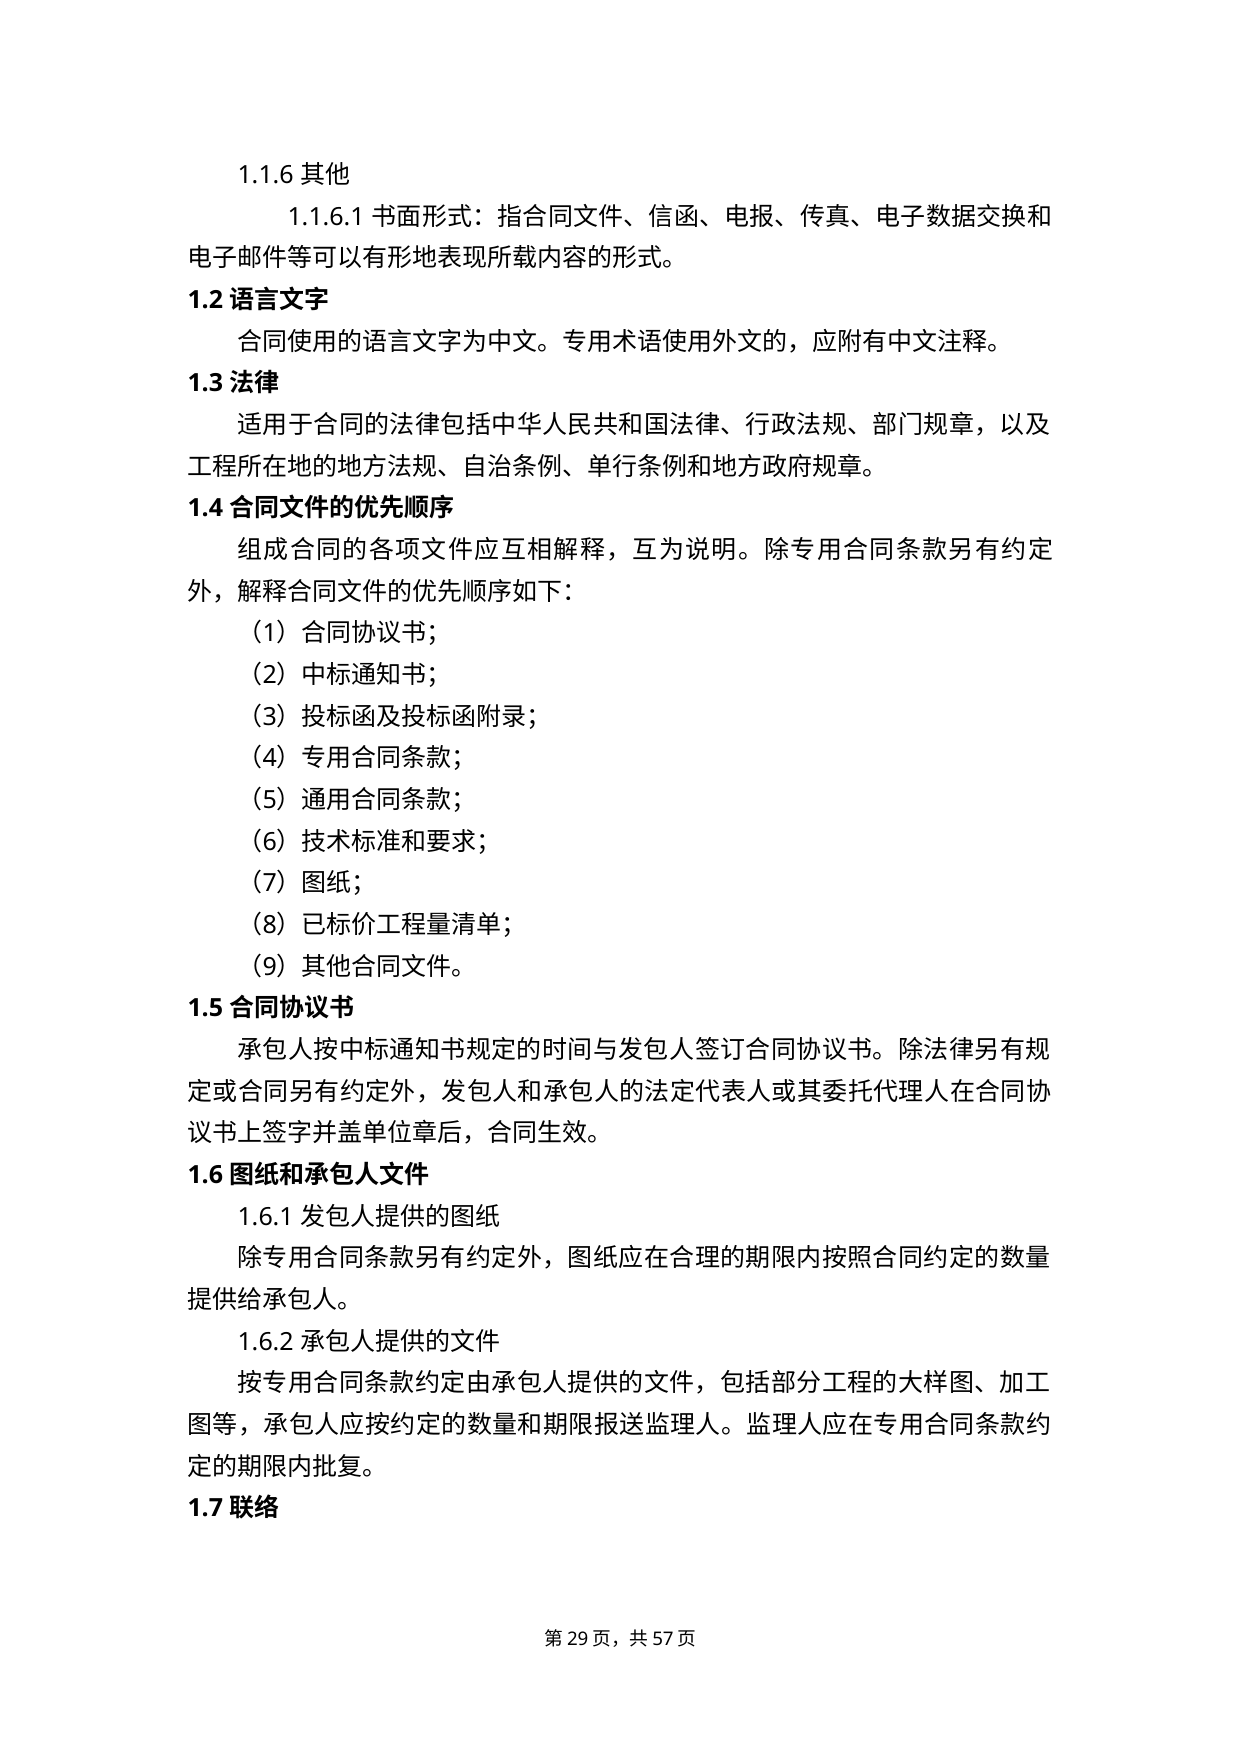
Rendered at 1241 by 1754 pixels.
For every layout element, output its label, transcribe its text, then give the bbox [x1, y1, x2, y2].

text 按专用合同条款约定由承包人提供的文件，包括部分工程的大样图、加工图等，承包人应按约定的数量和期限报送监理人。监理人应在专用合同条款约定的期限内批复。 [187, 1358, 1053, 1483]
text 除专用合同条款另有约定外，图纸应在合理的期限内按照合同约定的数量提供给承包人。 [187, 1233, 1053, 1317]
text （6）技术标准和要求； [187, 817, 1053, 858]
text 1.7 联络 [187, 1483, 1053, 1525]
text 1.6.1 发包人提供的图纸 [187, 1192, 1053, 1233]
text （3）投标函及投标函附录； [187, 692, 1053, 733]
text （2）中标通知书； [187, 650, 1053, 692]
text 承包人按中标通知书规定的时间与发包人签订合同协议书。除法律另有规定或合同另有约定外，发包人和承包人的法定代表人或其委托代理人在合同协议书上签字并盖单位章后，合同生效。 [187, 1025, 1053, 1150]
text 1.2 语言文字 [187, 275, 1053, 317]
text （4）专用合同条款； [187, 733, 1053, 775]
text 适用于合同的法律包括中华人民共和国法律、行政法规、部门规章，以及工程所在地的地方法规、自治条例、单行条例和地方政府规章。 [187, 400, 1053, 483]
text 1.1.6 其他 [187, 150, 1053, 192]
text 1.6.2 承包人提供的文件 [187, 1317, 1053, 1358]
text 1.6 图纸和承包人文件 [187, 1150, 1053, 1192]
text 1.1.6.1 书面形式：指合同文件、信函、电报、传真、电子数据交换和电子邮件等可以有形地表现所载内容的形式。 [187, 192, 1053, 275]
text （5）通用合同条款； [187, 775, 1053, 817]
text （1）合同协议书； [187, 608, 1053, 650]
text 1.5 合同协议书 [187, 983, 1053, 1025]
text 组成合同的各项文件应互相解释，互为说明。除专用合同条款另有约定外，解释合同文件的优先顺序如下： [187, 525, 1053, 608]
text 合同使用的语言文字为中文。专用术语使用外文的，应附有中文注释。 [187, 317, 1053, 358]
text （9）其他合同文件。 [187, 942, 1053, 983]
text 1.3 法律 [187, 358, 1053, 400]
text （7）图纸； [187, 858, 1053, 900]
text （8）已标价工程量清单； [187, 900, 1053, 942]
text 1.4 合同文件的优先顺序 [187, 483, 1053, 525]
